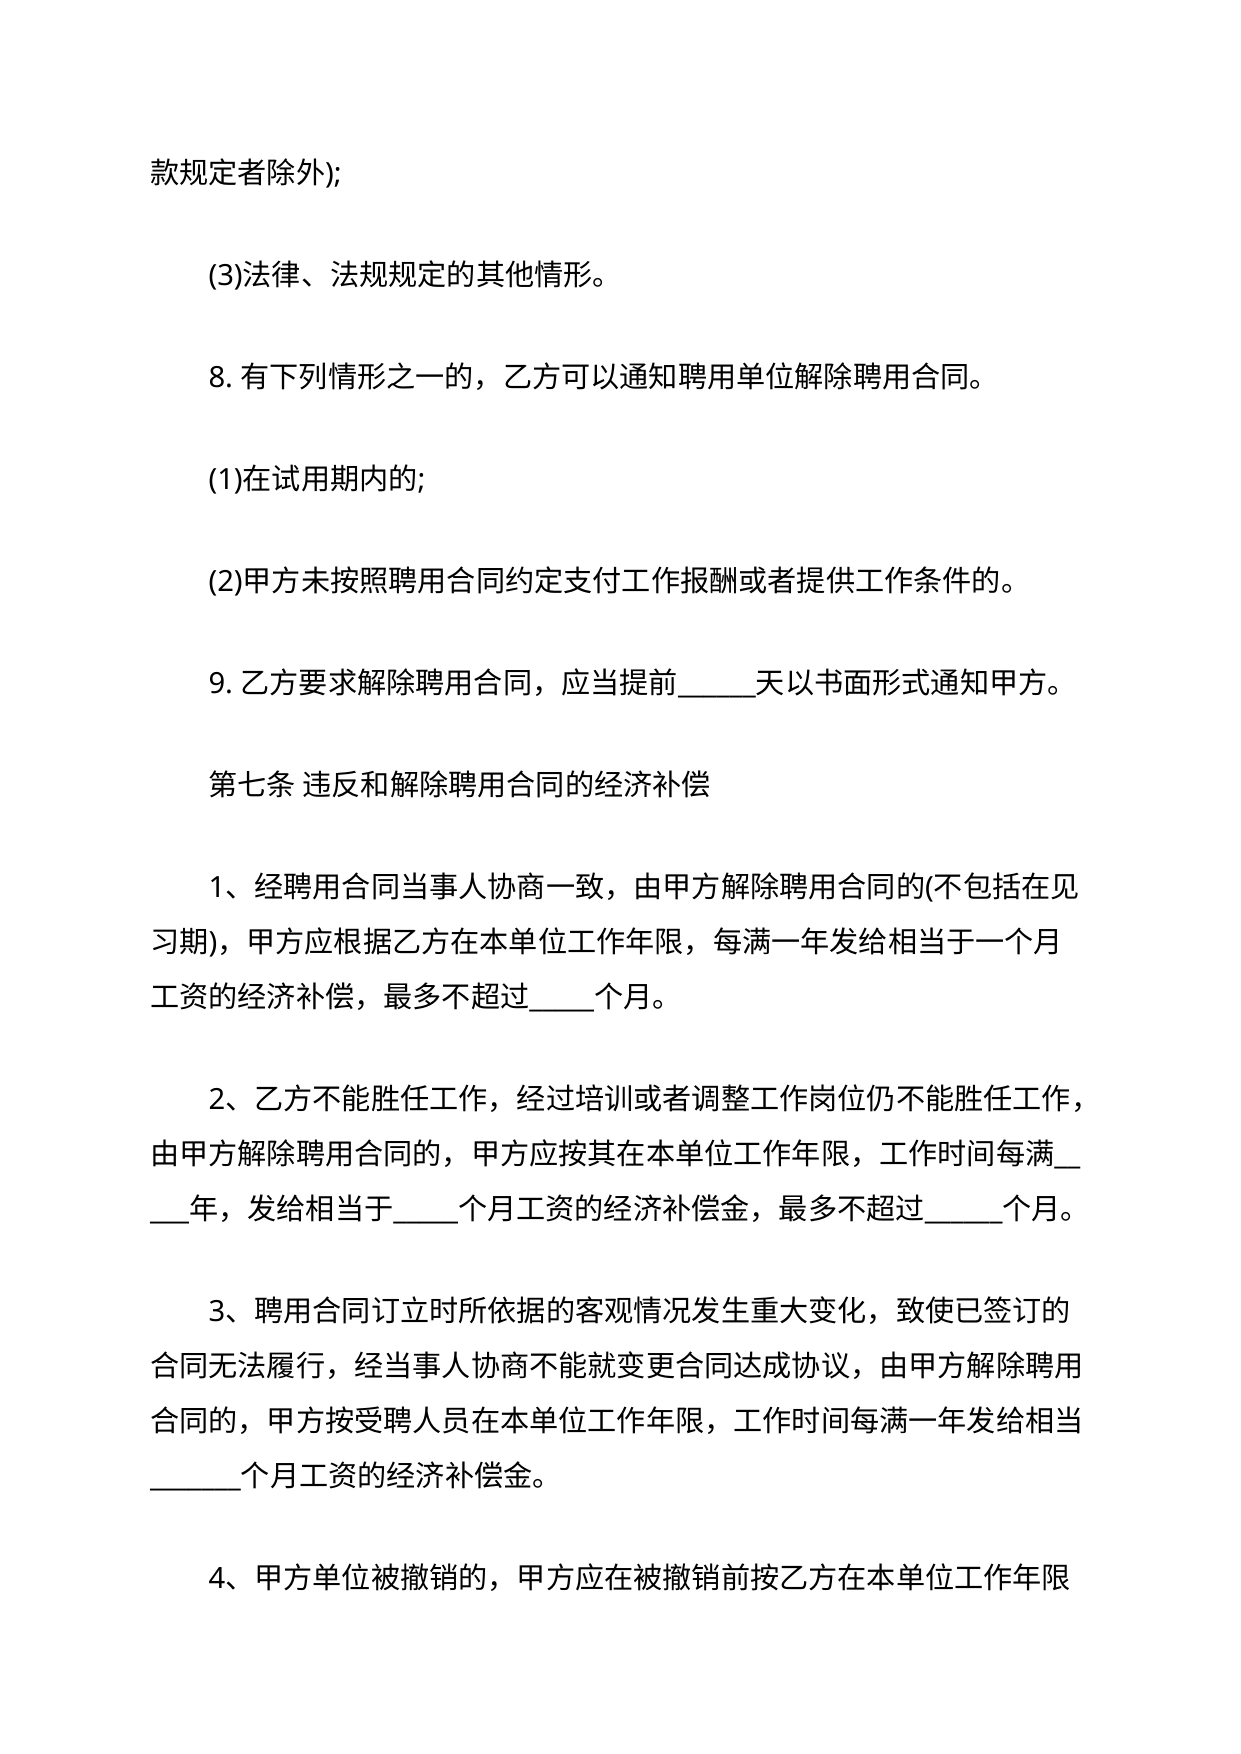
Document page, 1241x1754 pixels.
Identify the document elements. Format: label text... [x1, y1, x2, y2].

text (1)在试用期内的; [150, 456, 1090, 498]
text 8. 有下列情形之一的，乙方可以通知聘用单位解除聘用合同。 [150, 354, 1090, 396]
text 第七条 违反和解除聘用合同的经济补偿 [150, 762, 1090, 804]
text (3)法律、法规规定的其他情形。 [150, 252, 1090, 294]
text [150, 150, 1090, 192]
text (2)甲方未按照聘用合同约定支付工作报酬或者提供工作条件的。 [150, 558, 1090, 600]
text 2、乙方不能胜任工作，经过培训或者调整工作岗位仍不能胜任工作，由甲方解除聘用合同的，甲方应按其在本单位工作年限，工作时间每满_____年，发给相当于_____个月工资的经济补偿金，最多不超过______个月。 [150, 1076, 1090, 1228]
text 1、经聘用合同当事人协商一致，由甲方解除聘用合同的(不包括在见习期)，甲方应根据乙方在本单位工作年限，每满一年发给相当于一个月工资的经济补偿，最多不超过_____个月。 [150, 864, 1090, 1016]
text 3、聘用合同订立时所依据的客观情况发生重大变化，致使已签订的合同无法履行，经当事人协商不能就变更合同达成协议，由甲方解除聘用合同的，甲方按受聘人员在本单位工作年限，工作时间每满一年发给相当_______个月工资的经济补偿金。 [150, 1288, 1090, 1495]
text 9. 乙方要求解除聘用合同，应当提前______天以书面形式通知甲方。 [150, 660, 1090, 702]
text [150, 1554, 1090, 1597]
